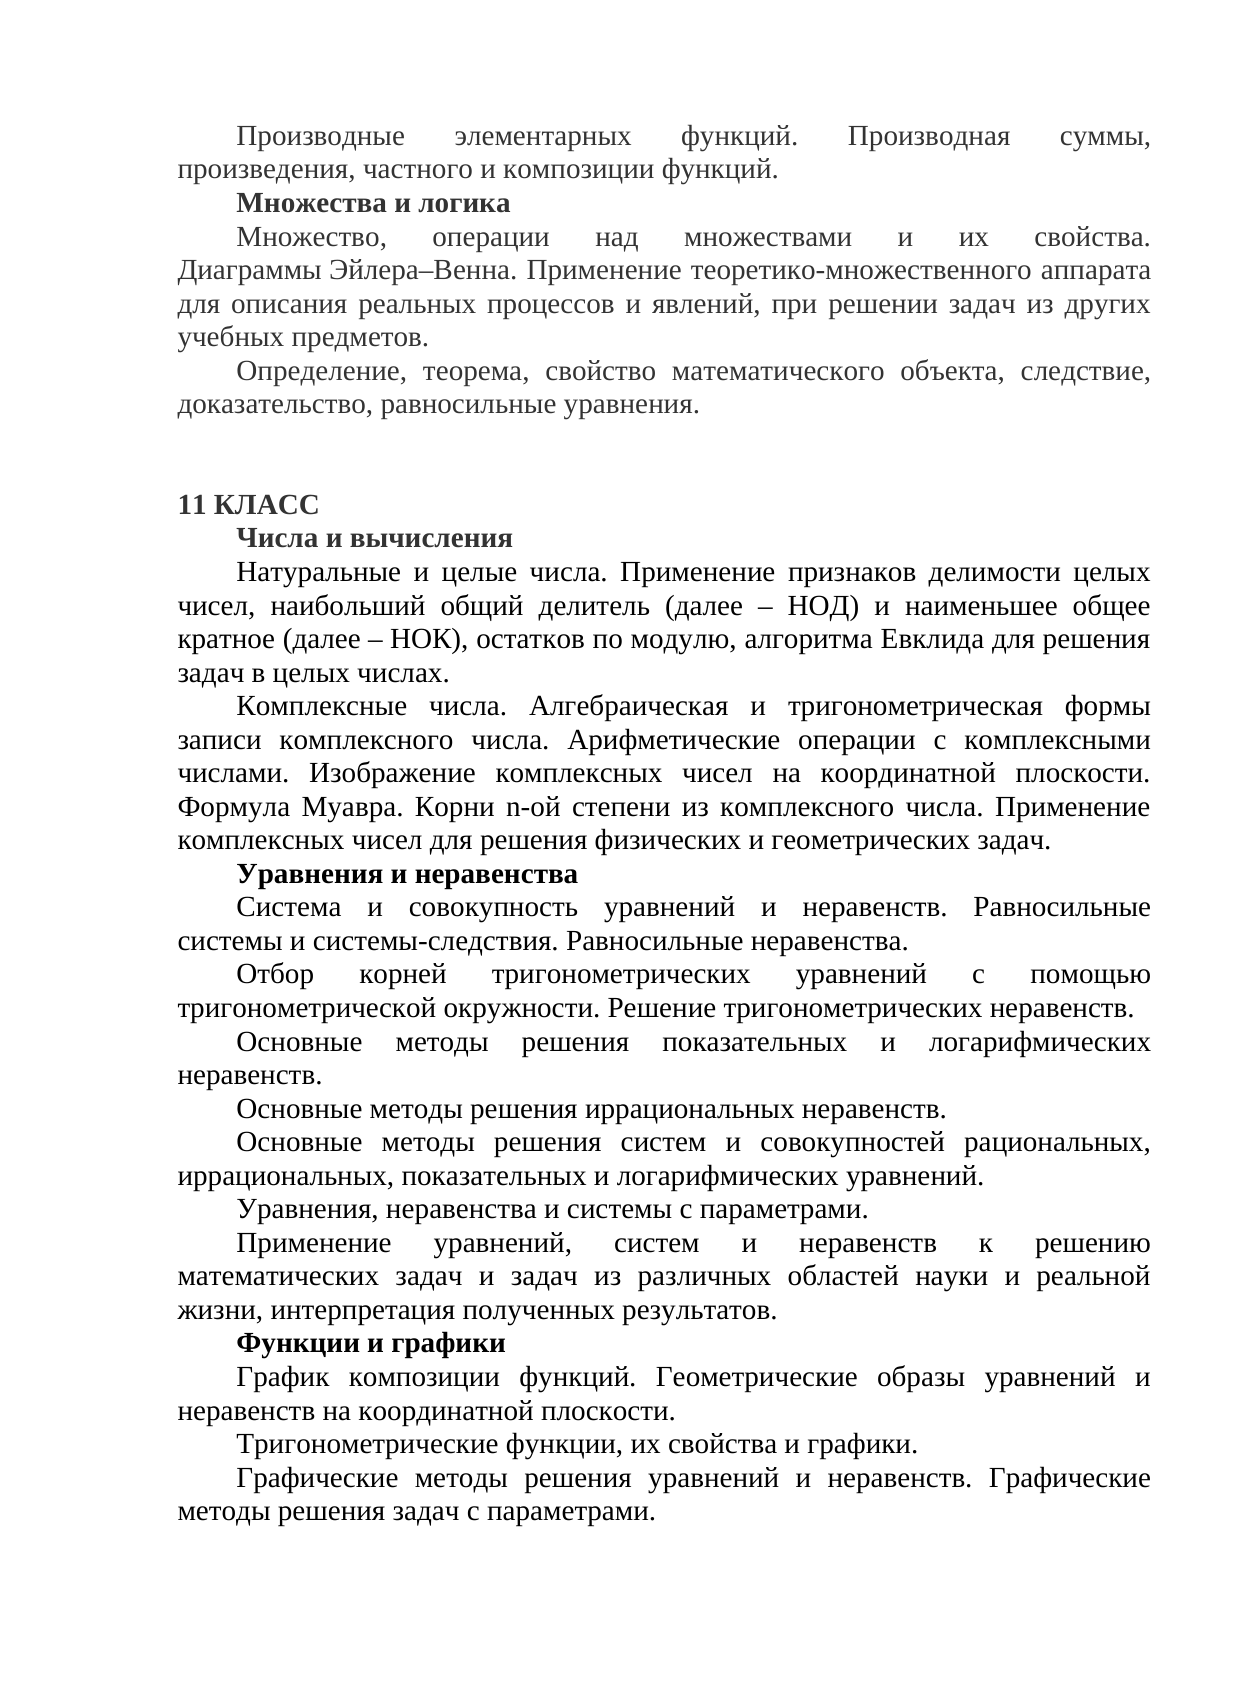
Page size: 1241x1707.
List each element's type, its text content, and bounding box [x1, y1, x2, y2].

text Комплексные числа. Алгебраическая и тригонометрическая формы записи комплексного числа. Арифметические операции с комплексными числами. Изображение комплексных чисел на координатной плоскости. Формула Муавра. Корни n-ой степени из комплексного числа. Применение комплексных чисел для решения физических и геометрических задач. [177, 688, 1152, 856]
text Применение уравнений, систем и неравенств к решению математических задач и задач из различных областей науки и реальной жизни, интерпретация полученных результатов. [177, 1225, 1152, 1326]
text 11 КЛАСС [177, 487, 1152, 521]
text Основные методы решения систем и совокупностей рациональных, иррациональных, показательных и логарифмических уравнений. [177, 1124, 1152, 1191]
text Функции и графики [177, 1326, 1152, 1359]
text Множества и логика [177, 185, 1152, 219]
text Множество, операции над множествами и их свойства. Диаграммы Эйлера–Венна. Применение теоретико-множественного аппарата для описания реальных процессов и явлений, при решении задач из других учебных предметов. [177, 219, 1152, 353]
text Система и совокупность уравнений и неравенств. Равносильные системы и системы-следствия. Равносильные неравенства. [177, 889, 1152, 957]
text Основные методы решения иррациональных неравенств. [177, 1091, 1152, 1124]
text Натуральные и целые числа. Применение признаков делимости целых чисел, наибольший общий делитель (далее – НОД) и наименьшее общее кратное (далее – НОК), остатков по модулю, алгоритма Евклида для решения задач в целых числах. [177, 554, 1152, 688]
text График композиции функций. Геометрические образы уравнений и неравенств на координатной плоскости. [177, 1359, 1152, 1426]
text Числа и вычисления [177, 521, 1152, 554]
text Определение, теорема, свойство математического объекта, следствие, доказательство, равносильные уравнения. [177, 353, 1152, 420]
text Производные элементарных функций. Производная суммы, произведения, частного и композиции функций. [177, 118, 1152, 185]
text Тригонометрические функции, их свойства и графики. [177, 1426, 1152, 1460]
text Отбор корней тригонометрических уравнений с помощью тригонометрической окружности. Решение тригонометрических неравенств. [177, 957, 1152, 1024]
text Основные методы решения показательных и логарифмических неравенств. [177, 1024, 1152, 1091]
text Уравнения и неравенства [177, 856, 1152, 889]
text Уравнения, неравенства и системы с параметрами. [177, 1191, 1152, 1225]
text Графические методы решения уравнений и неравенств. Графические методы решения задач с параметрами. [177, 1460, 1152, 1527]
